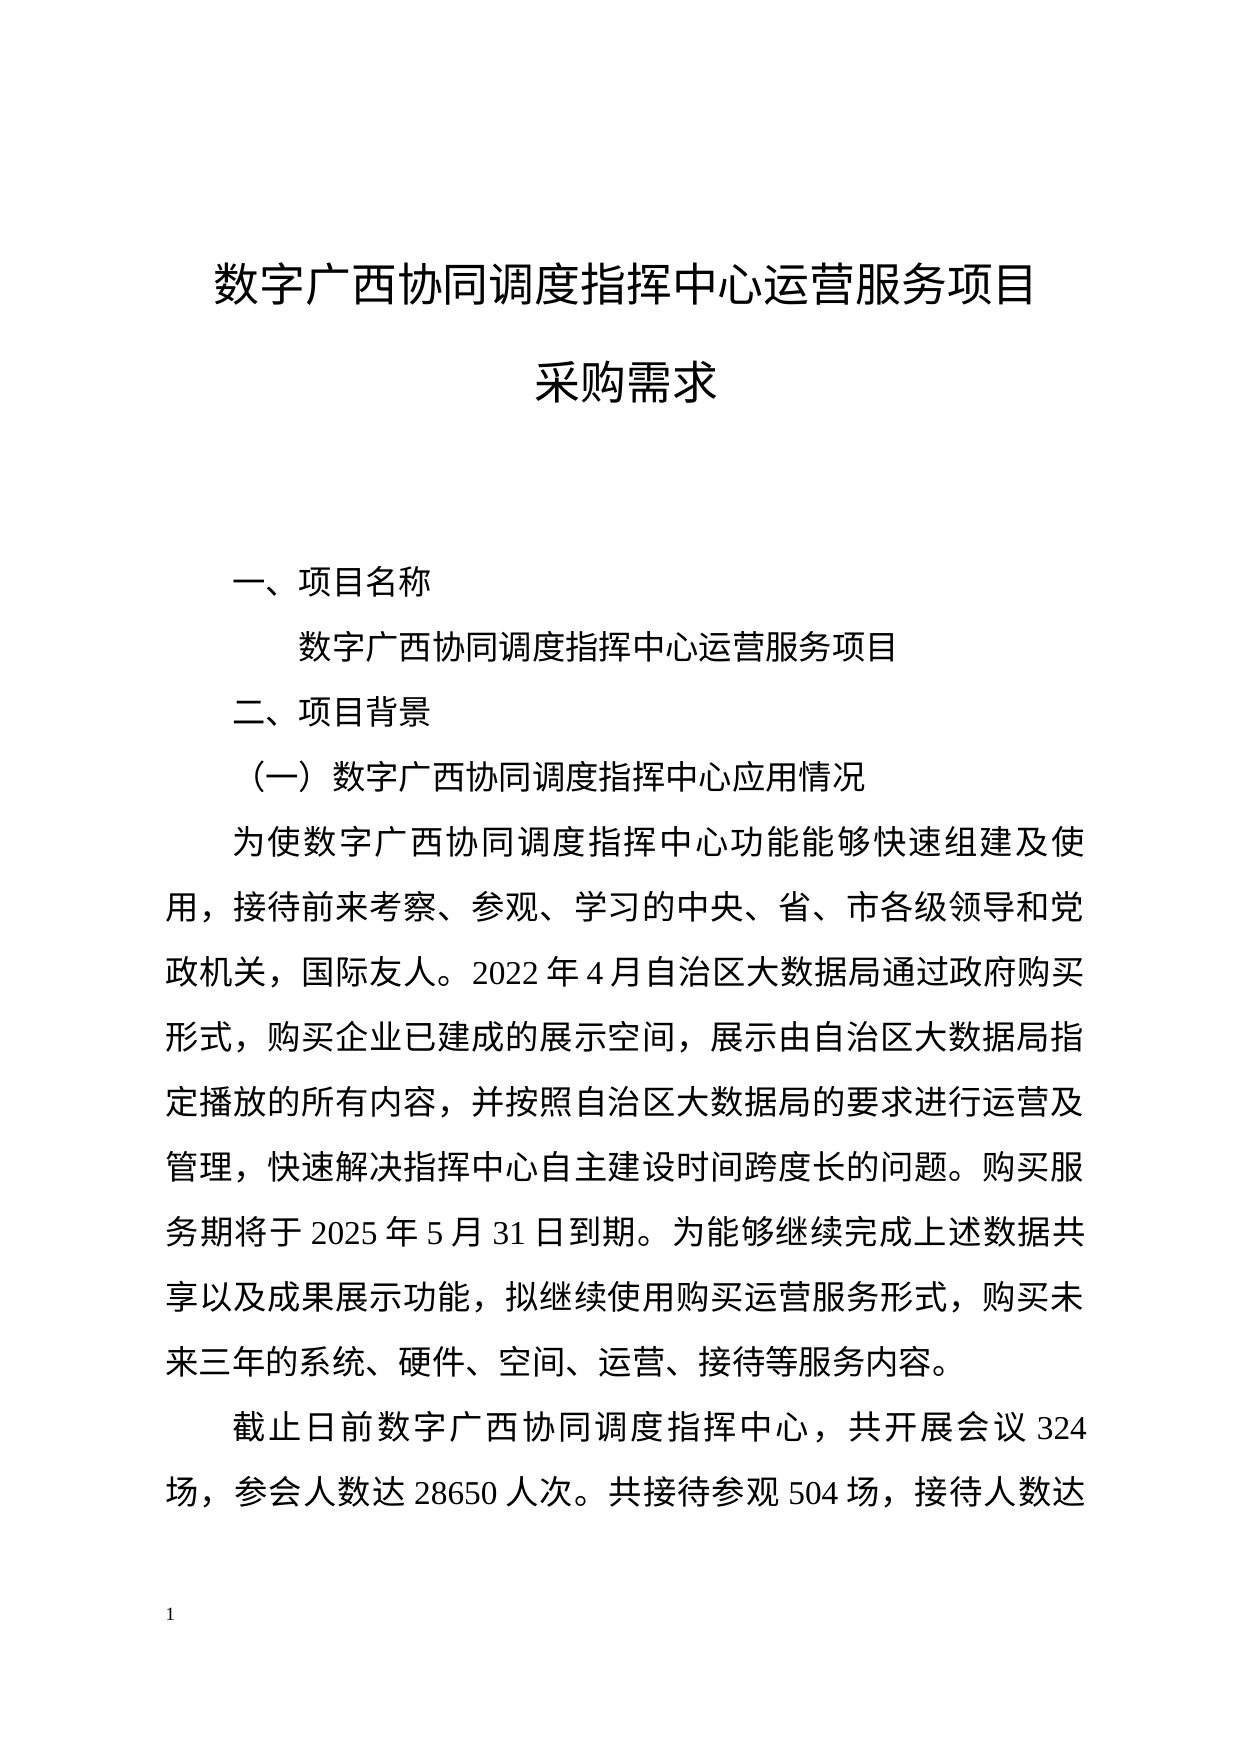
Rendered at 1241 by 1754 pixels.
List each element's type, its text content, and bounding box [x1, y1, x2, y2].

text 数字广西协同调度指挥中心运营服务项目 [232, 612, 1087, 677]
text （一）数字广西协同调度指挥中心应用情况 [165, 742, 1087, 807]
text 数字广西协同调度指挥中心运营服务项目 [165, 233, 1087, 330]
subtitle 二、项目背景 [165, 677, 1087, 742]
text 采购需求 [165, 330, 1087, 428]
list 一、项目名称 [165, 547, 1087, 612]
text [165, 1392, 1087, 1522]
text 为使数字广西协同调度指挥中心功能能够快速组建及使用，接待前来考察、参观、学习的中央、省、市各级领导和党政机关，国际友人。2022年4月自治区大数据局通过政府购买形式，购买企业已建成的展示空间，展示由自治区大数据局指定播放的所有内容，并按照自治区大数据局的要求进行运营及管理，快速解决指挥中心自主建设时间跨度长的问题。购买服务期将于2025年5月31日到期。为能够继续完成上述数据共享以及成果展示功能，拟继续使用购买运营服务形式，购买未来三年的系统、硬件、空间、运营、接待等服务内容。 [165, 807, 1087, 1392]
